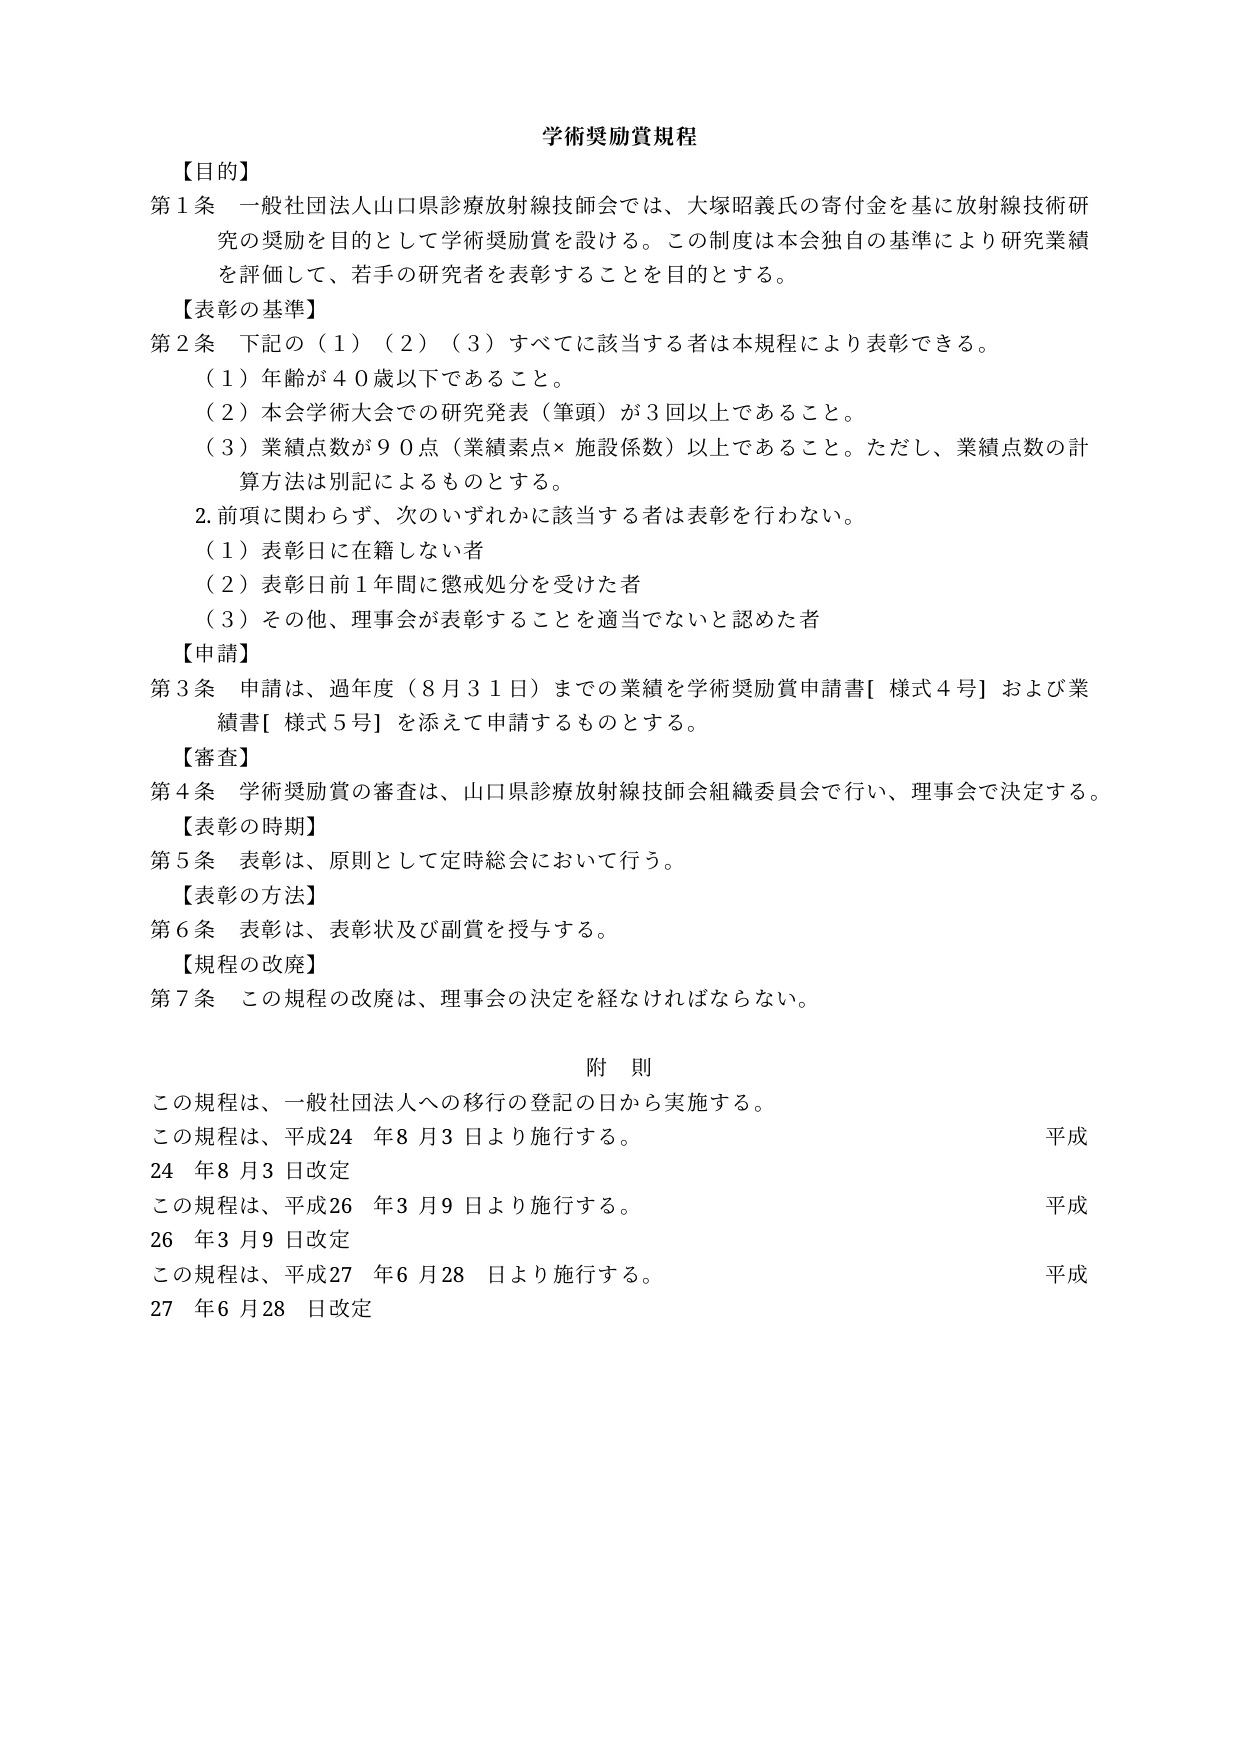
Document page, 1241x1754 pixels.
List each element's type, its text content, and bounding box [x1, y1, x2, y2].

text （３）その他、理事会が表彰することを適当でないと認めた者 [150, 601, 1090, 636]
text （２）表彰日前１年間に懲戒処分を受けた者 [150, 567, 1090, 601]
text この規程は、平成27年6月28日より施行する。 平成27年6月28日改定 [150, 1256, 1091, 1325]
text （１）年齢が４０歳以下であること。 [150, 360, 1090, 394]
text 【規程の改廃】 [150, 946, 1090, 980]
text この規程は、一般社団法人への移行の登記の日から実施する。 [150, 1084, 1090, 1118]
text 【審査】 [168, 739, 1090, 773]
text 第１条 一般社団法人山口県診療放射線技師会では、大塚昭義氏の寄付金を基に放射線技術研究の奨励を目的として学術奨励賞を設ける。この制度は本会独自の基準により研究業績を評価して、若手の研究者を表彰することを目的とする。 [150, 187, 1090, 291]
text この規程は、平成26年3月9日より施行する。 平成26年3月9日改定 [150, 1187, 1091, 1256]
text （１）表彰日に在籍しない者 [150, 532, 1090, 567]
text 第６条 表彰は、表彰状及び副賞を授与する。 [150, 911, 1090, 946]
text この規程は、平成24年8月3日より施行する。 平成24年8月3日改定 [150, 1118, 1090, 1187]
text 2.前項に関わらず、次のいずれかに該当する者は表彰を行わない。 [150, 498, 1090, 532]
text 第５条 表彰は、原則として定時総会において行う。 [150, 842, 1090, 877]
text 附 則 [150, 1049, 1090, 1084]
text 第７条 この規程の改廃は、理事会の決定を経なければならない。 [150, 980, 1090, 1015]
text 【目的】 [150, 153, 1090, 187]
text 第３条 申請は、過年度（８月３１日）までの業績を学術奨励賞申請書[様式４号]および業績書[様式５号]を添えて申請するものとする。 [150, 670, 1090, 739]
text 第２条 下記の（１）（２）（３）すべてに該当する者は本規程により表彰できる。 [150, 325, 1090, 360]
text 【表彰の時期】 [150, 808, 1090, 842]
text （２）本会学術大会での研究発表（筆頭）が３回以上であること。 [150, 394, 1090, 429]
text 学術奨励賞規程 [150, 118, 1090, 153]
text 【表彰の方法】 [150, 877, 1090, 911]
text （３）業績点数が９０点（業績素点×施設係数）以上であること。ただし、業績点数の計算方法は別記によるものとする。 [187, 429, 1090, 498]
text 【表彰の基準】 [150, 291, 1090, 325]
text 【申請】 [150, 636, 1090, 670]
text 第４条 学術奨励賞の審査は、山口県診療放射線技師会組織委員会で行い、理事会で決定する。 [150, 773, 1090, 808]
